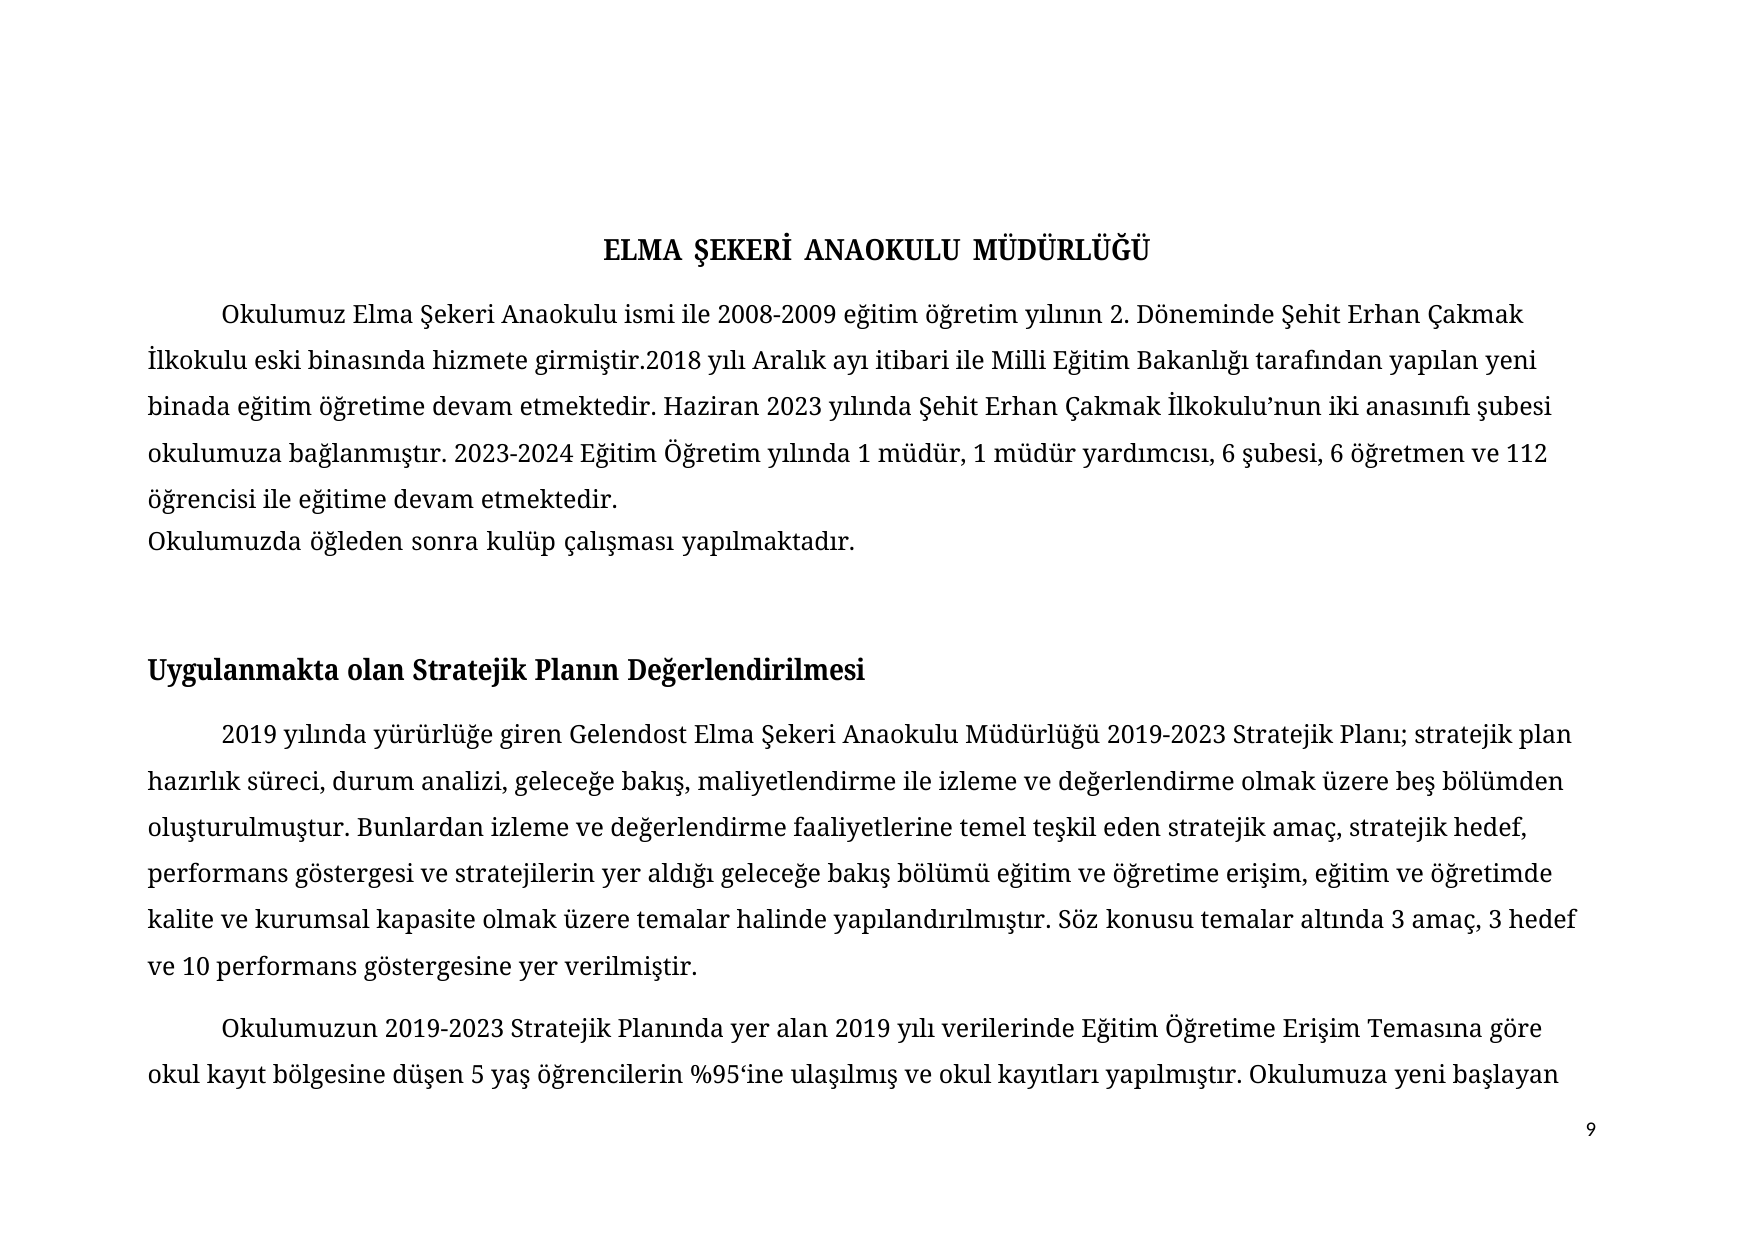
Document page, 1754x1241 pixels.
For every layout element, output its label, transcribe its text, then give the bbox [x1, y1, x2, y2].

subtitle ELMA ŞEKERİ ANAOKULU MÜDÜRLÜĞÜ [185, 229, 1569, 268]
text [147, 1011, 1593, 1091]
text Okulumuz Elma Şekeri Anaokulu ismi ile 2008-2009 eğitim öğretim yılının 2. Döneminde Şehit Erhan Çakmak İlkokulu eski binasında hizmete girmiştir.2018 yılı Aralık ayı itibari ile Milli Eğitim Bakanlığı tarafından yapılan yeni binada eğitim öğretime devam etmektedir. Haziran 2023 yılında Şehit Erhan Çakmak İlkokulu’nun iki anasınıfı şubesi okulumuza bağlanmıştır. 2023-2024 Eğitim Öğretim yılında 1 müdür, 1 müdür yardımcısı, 6 şubesi, 6 öğretmen ve 112 öğrencisi ile eğitime devam etmektedir. [147, 297, 1593, 516]
text Okulumuzda öğleden sonra kulüp çalışması yapılmaktadır. [147, 528, 1621, 556]
subtitle Uygulanmakta olan Stratejik Planın Değerlendirilmesi [147, 649, 1621, 689]
text 2019 yılında yürürlüğe giren Gelendost Elma Şekeri Anaokulu Müdürlüğü 2019-2023 Stratejik Planı; stratejik plan hazırlık süreci, durum analizi, geleceğe bakış, maliyetlendirme ile izleme ve değerlendirme olmak üzere beş bölümden oluşturulmuştur. Bunlardan izleme ve değerlendirme faaliyetlerine temel teşkil eden stratejik amaç, stratejik hedef, performans göstergesi ve stratejilerin yer aldığı geleceğe bakış bölümü eğitim ve öğretime erişim, eğitim ve öğretimde kalite ve kurumsal kapasite olmak üzere temalar halinde yapılandırılmıştır. Söz konusu temalar altında 3 amaç, 3 hedef ve 10 performans göstergesine yer verilmiştir. [147, 717, 1593, 982]
